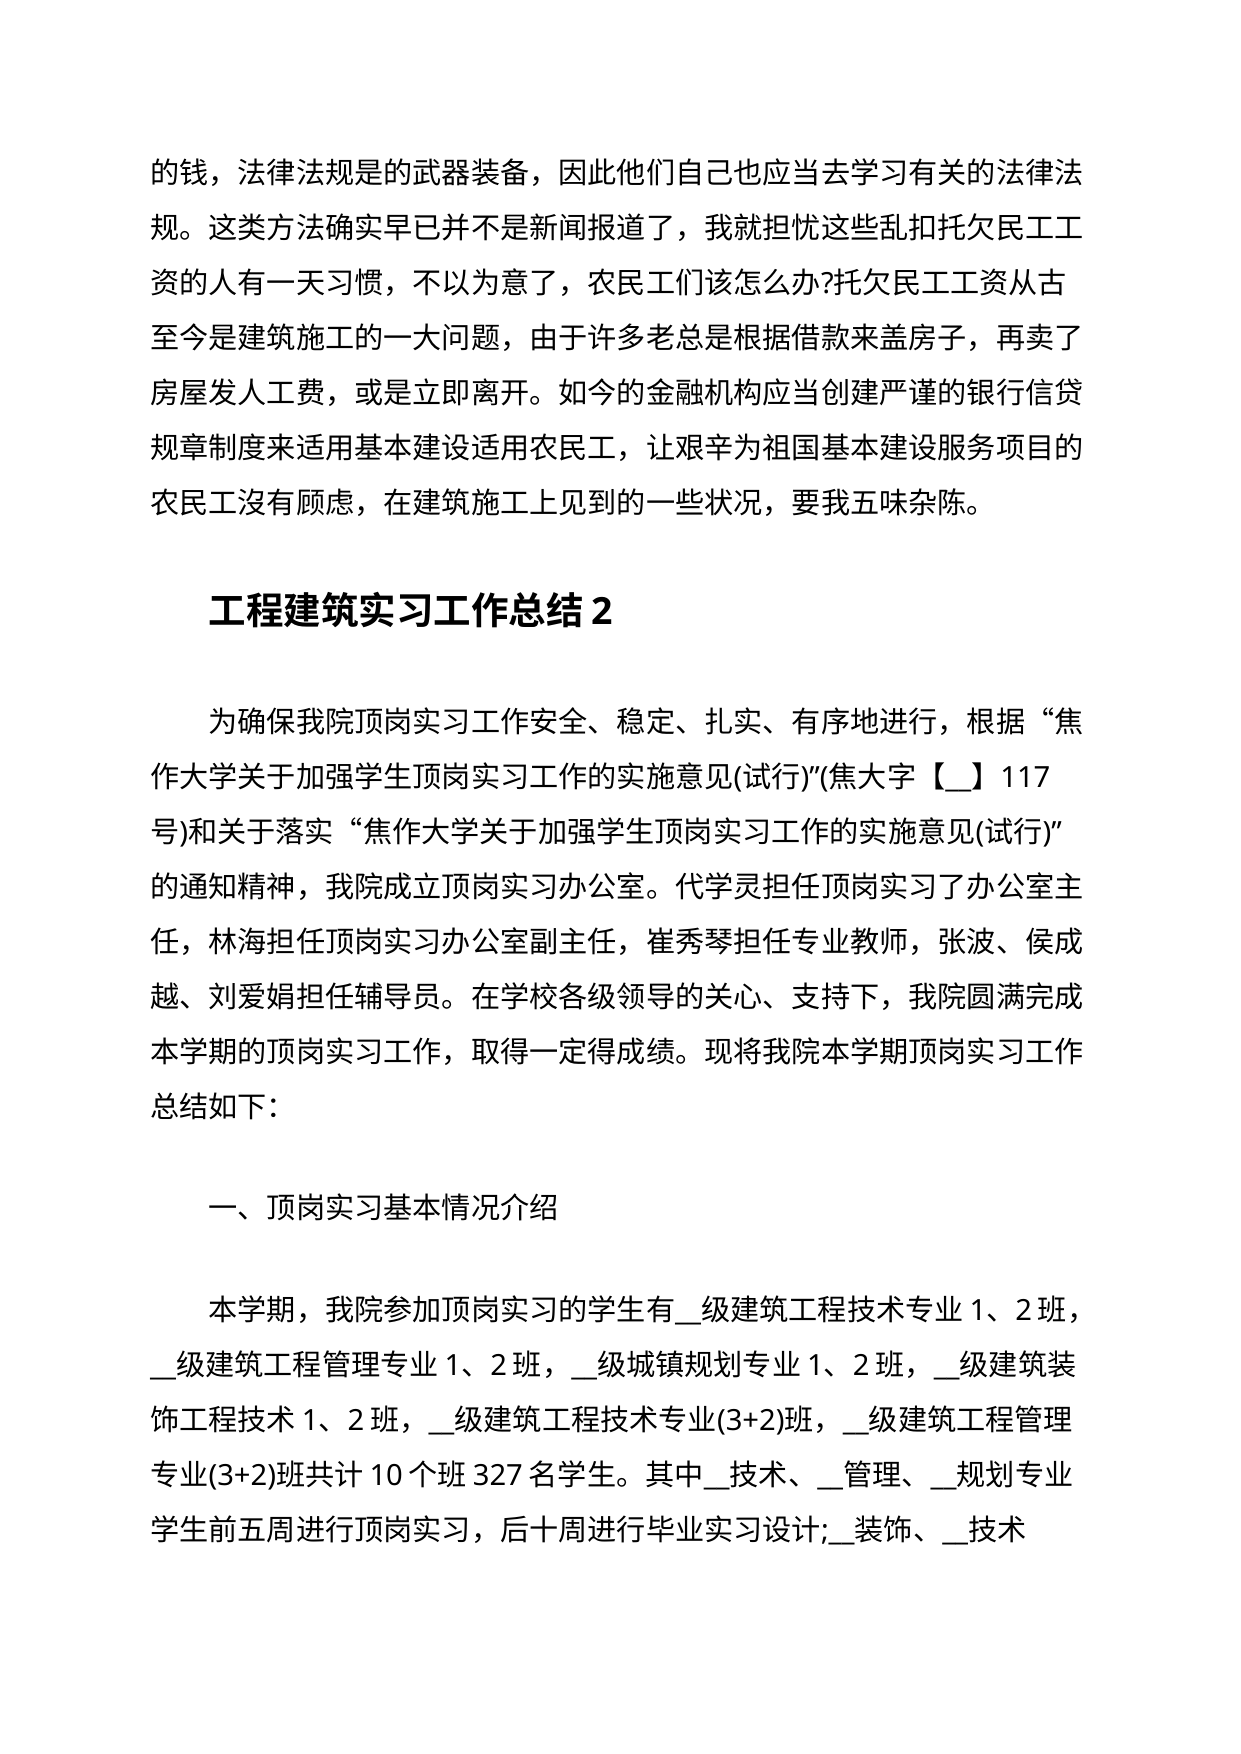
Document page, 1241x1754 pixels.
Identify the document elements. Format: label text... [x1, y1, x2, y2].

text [150, 150, 1090, 522]
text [150, 1287, 1090, 1549]
text 为确保我院顶岗实习工作安全、稳定、扎实、有序地进行，根据“焦作大学关于加强学生顶岗实习工作的实施意见(试行)”(焦大字【__】117号)和关于落实“焦作大学关于加强学生顶岗实习工作的实施意见(试行)”的通知精神，我院成立顶岗实习办公室。代学灵担任顶岗实习了办公室主任，林海担任顶岗实习办公室副主任，崔秀琴担任专业教师，张波、侯成越、刘爱娟担任辅导员。在学校各级领导的关心、支持下，我院圆满完成本学期的顶岗实习工作，取得一定得成绩。现将我院本学期顶岗实习工作总结如下： [150, 699, 1090, 1126]
text 一、顶岗实习基本情况介绍 [150, 1185, 1090, 1227]
text 工程建筑实习工作总结2 [150, 581, 1090, 636]
